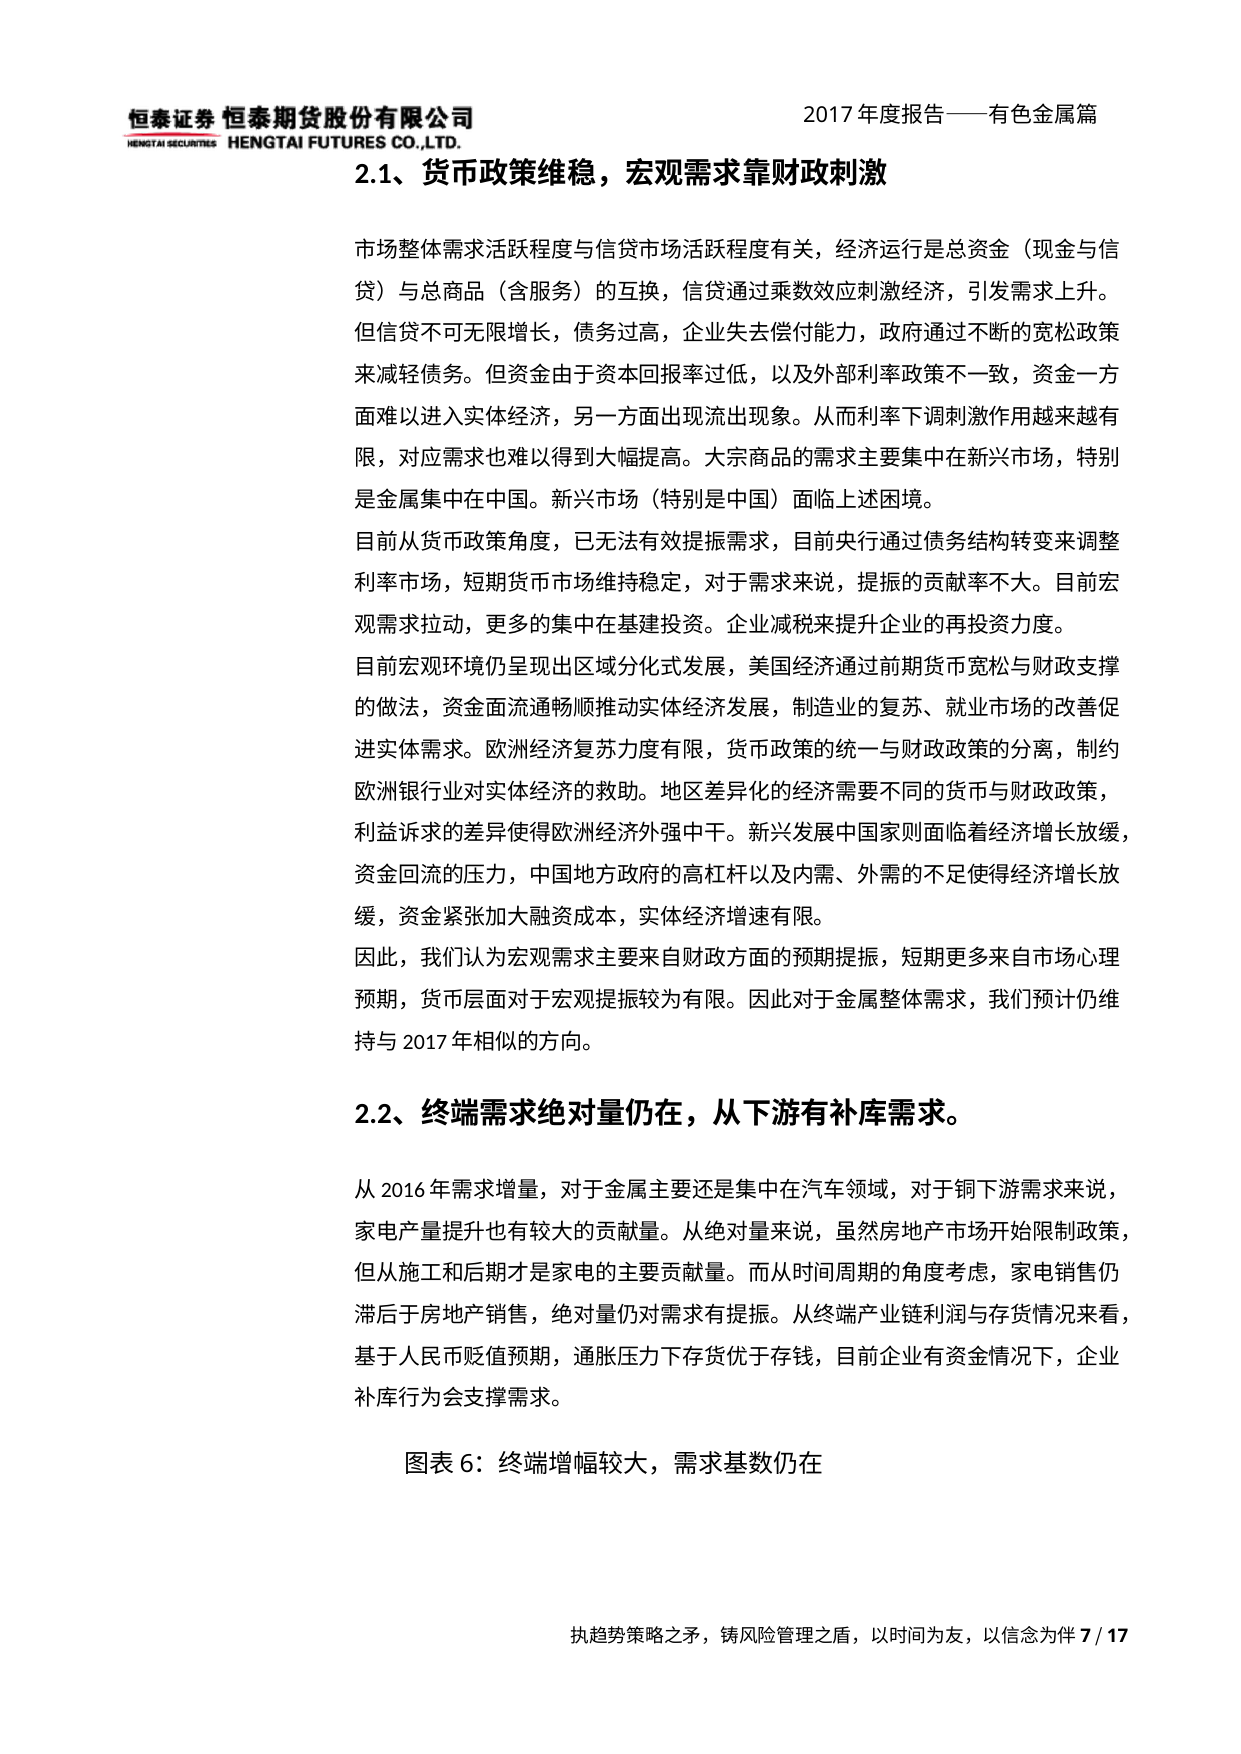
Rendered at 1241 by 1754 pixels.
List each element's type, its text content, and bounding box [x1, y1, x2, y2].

picture [100, 93, 495, 162]
subtitle 2.1、货币政策维稳，宏观需求靠财政刺激 [354, 150, 1128, 192]
subtitle 2.2、终端需求绝对量仍在，从下游有补库需求。 [354, 1090, 1128, 1132]
text 从2016年需求增量，对于金属主要还是集中在汽车领域，对于铜下游需求来说，家电产量提升也有较大的贡献量。从绝对量来说，虽然房地产市场开始限制政策，但从施工和后期才是家电的主要贡献量。而从时间周期的角度考虑，家电销售仍滞后于房地产销售，绝对量仍对需求有提振。从终端产业链利润与存货情况来看，基于人民币贬值预期，通胀压力下存货优于存钱，目前企业有资金情况下，企业补库行为会支撑需求。 [354, 1164, 1128, 1414]
text 目前从货币政策角度，已无法有效提振需求，目前央行通过债务结构转变来调整利率市场，短期货币市场维持稳定，对于需求来说，提振的贡献率不大。目前宏观需求拉动，更多的集中在基建投资。企业减税来提升企业的再投资力度。 [354, 516, 1128, 641]
text 图表6：终端增幅较大，需求基数仍在 [354, 1439, 1128, 1481]
text 目前宏观环境仍呈现出区域分化式发展，美国经济通过前期货币宽松与财政支撑的做法，资金面流通畅顺推动实体经济发展，制造业的复苏、就业市场的改善促进实体需求。欧洲经济复苏力度有限，货币政策的统一与财政政策的分离，制约欧洲银行业对实体经济的救助。地区差异化的经济需要不同的货币与财政政策，利益诉求的差异使得欧洲经济外强中干。新兴发展中国家则面临着经济增长放缓，资金回流的压力，中国地方政府的高杠杆以及内需、外需的不足使得经济增长放缓，资金紧张加大融资成本，实体经济增速有限。 [354, 641, 1128, 932]
text 市场整体需求活跃程度与信贷市场活跃程度有关，经济运行是总资金（现金与信贷）与总商品（含服务）的互换，信贷通过乘数效应刺激经济，引发需求上升。但信贷不可无限增长，债务过高，企业失去偿付能力，政府通过不断的宽松政策来减轻债务。但资金由于资本回报率过低，以及外部利率政策不一致，资金一方面难以进入实体经济，另一方面出现流出现象。从而利率下调刺激作用越来越有限，对应需求也难以得到大幅提高。大宗商品的需求主要集中在新兴市场，特别是金属集中在中国。新兴市场（特别是中国）面临上述困境。 [354, 224, 1128, 516]
text 因此，我们认为宏观需求主要来自财政方面的预期提振，短期更多来自市场心理预期，货币层面对于宏观提振较为有限。因此对于金属整体需求，我们预计仍维持与2017年相似的方向。 [354, 932, 1128, 1057]
